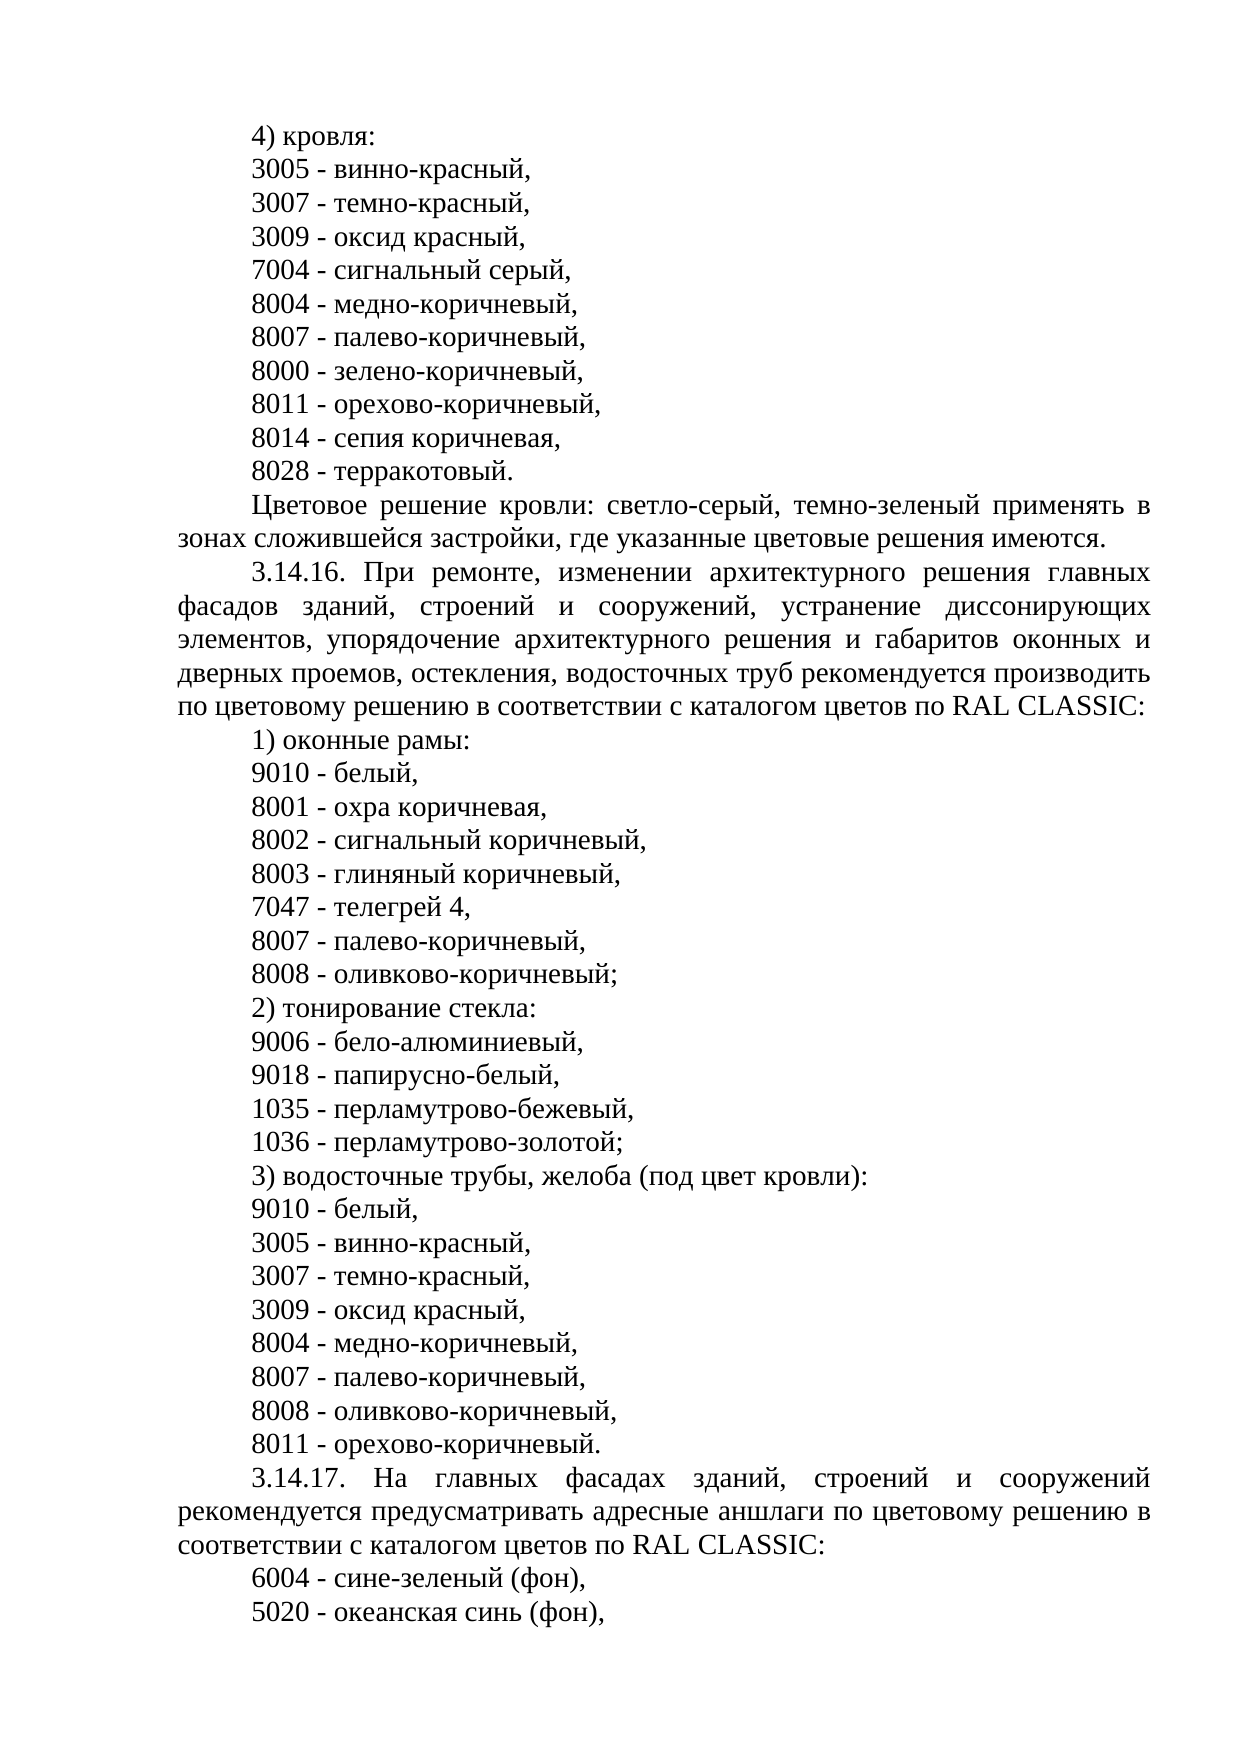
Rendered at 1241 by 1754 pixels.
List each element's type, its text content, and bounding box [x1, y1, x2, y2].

text 7047 - телегрей 4, [177, 889, 1152, 923]
text 3005 - винно-красный, [177, 152, 1152, 185]
text 1) оконные рамы: [177, 722, 1152, 755]
text 8002 - сигнальный коричневый, [177, 822, 1152, 856]
text 3007 - темно-красный, [177, 185, 1152, 219]
text 3005 - винно-красный, [177, 1225, 1152, 1258]
text 5020 - океанская синь (фон), [177, 1594, 1152, 1627]
text 2) тонирование стекла: [177, 990, 1152, 1024]
text 8004 - медно-коричневый, [177, 286, 1152, 319]
text 6004 - сине-зеленый (фон), [177, 1560, 1152, 1594]
text 1035 - перламутрово-бежевый, [177, 1091, 1152, 1124]
text 8001 - охра коричневая, [177, 789, 1152, 822]
text 3) водосточные трубы, желоба (под цвет кровли): [177, 1158, 1152, 1191]
text 8011 - орехово-коричневый, [177, 386, 1152, 420]
text 8007 - палево-коричневый, [177, 319, 1152, 353]
text 3007 - темно-красный, [177, 1258, 1152, 1292]
text 7004 - сигнальный серый, [177, 252, 1152, 286]
text 9010 - белый, [177, 1191, 1152, 1225]
text 8003 - глиняный коричневый, [177, 856, 1152, 889]
text 8028 - терракотовый. [177, 453, 1152, 487]
text 8008 - оливково-коричневый; [177, 957, 1152, 990]
text 8000 - зелено-коричневый, [177, 353, 1152, 386]
text 8011 - орехово-коричневый. [177, 1426, 1152, 1460]
text 3009 - оксид красный, [177, 219, 1152, 252]
text 9006 - бело-алюминиевый, [177, 1024, 1152, 1057]
text Цветовое решение кровли: светло-серый, темно-зеленый применять в зонах сложившейся застройки, где указанные цветовые решения имеются. [177, 487, 1152, 554]
text 3009 - оксид красный, [177, 1292, 1152, 1326]
text 9010 - белый, [177, 755, 1152, 789]
text 8007 - палево-коричневый, [177, 1359, 1152, 1393]
text 8007 - палево-коричневый, [177, 923, 1152, 957]
text 9018 - папирусно-белый, [177, 1057, 1152, 1091]
text 8004 - медно-коричневый, [177, 1326, 1152, 1359]
text 4) кровля: [177, 118, 1152, 152]
text 3.14.16. При ремонте, изменении архитектурного решения главных фасадов зданий, строений и сооружений, устранение диссонирующих элементов, упорядочение архитектурного решения и габаритов оконных и дверных проемов, остекления, водосточных труб рекомендуется производить по цветовому решению в соответствии с каталогом цветов по RAL CLASSIC: [177, 554, 1152, 722]
text 3.14.17. На главных фасадах зданий, строений и сооружений рекомендуется предусматривать адресные аншлаги по цветовому решению в соответствии с каталогом цветов по RAL CLASSIC: [177, 1460, 1152, 1560]
text 8014 - сепия коричневая, [177, 420, 1152, 453]
text 1036 - перламутрово-золотой; [177, 1124, 1152, 1158]
text 8008 - оливково-коричневый, [177, 1393, 1152, 1426]
